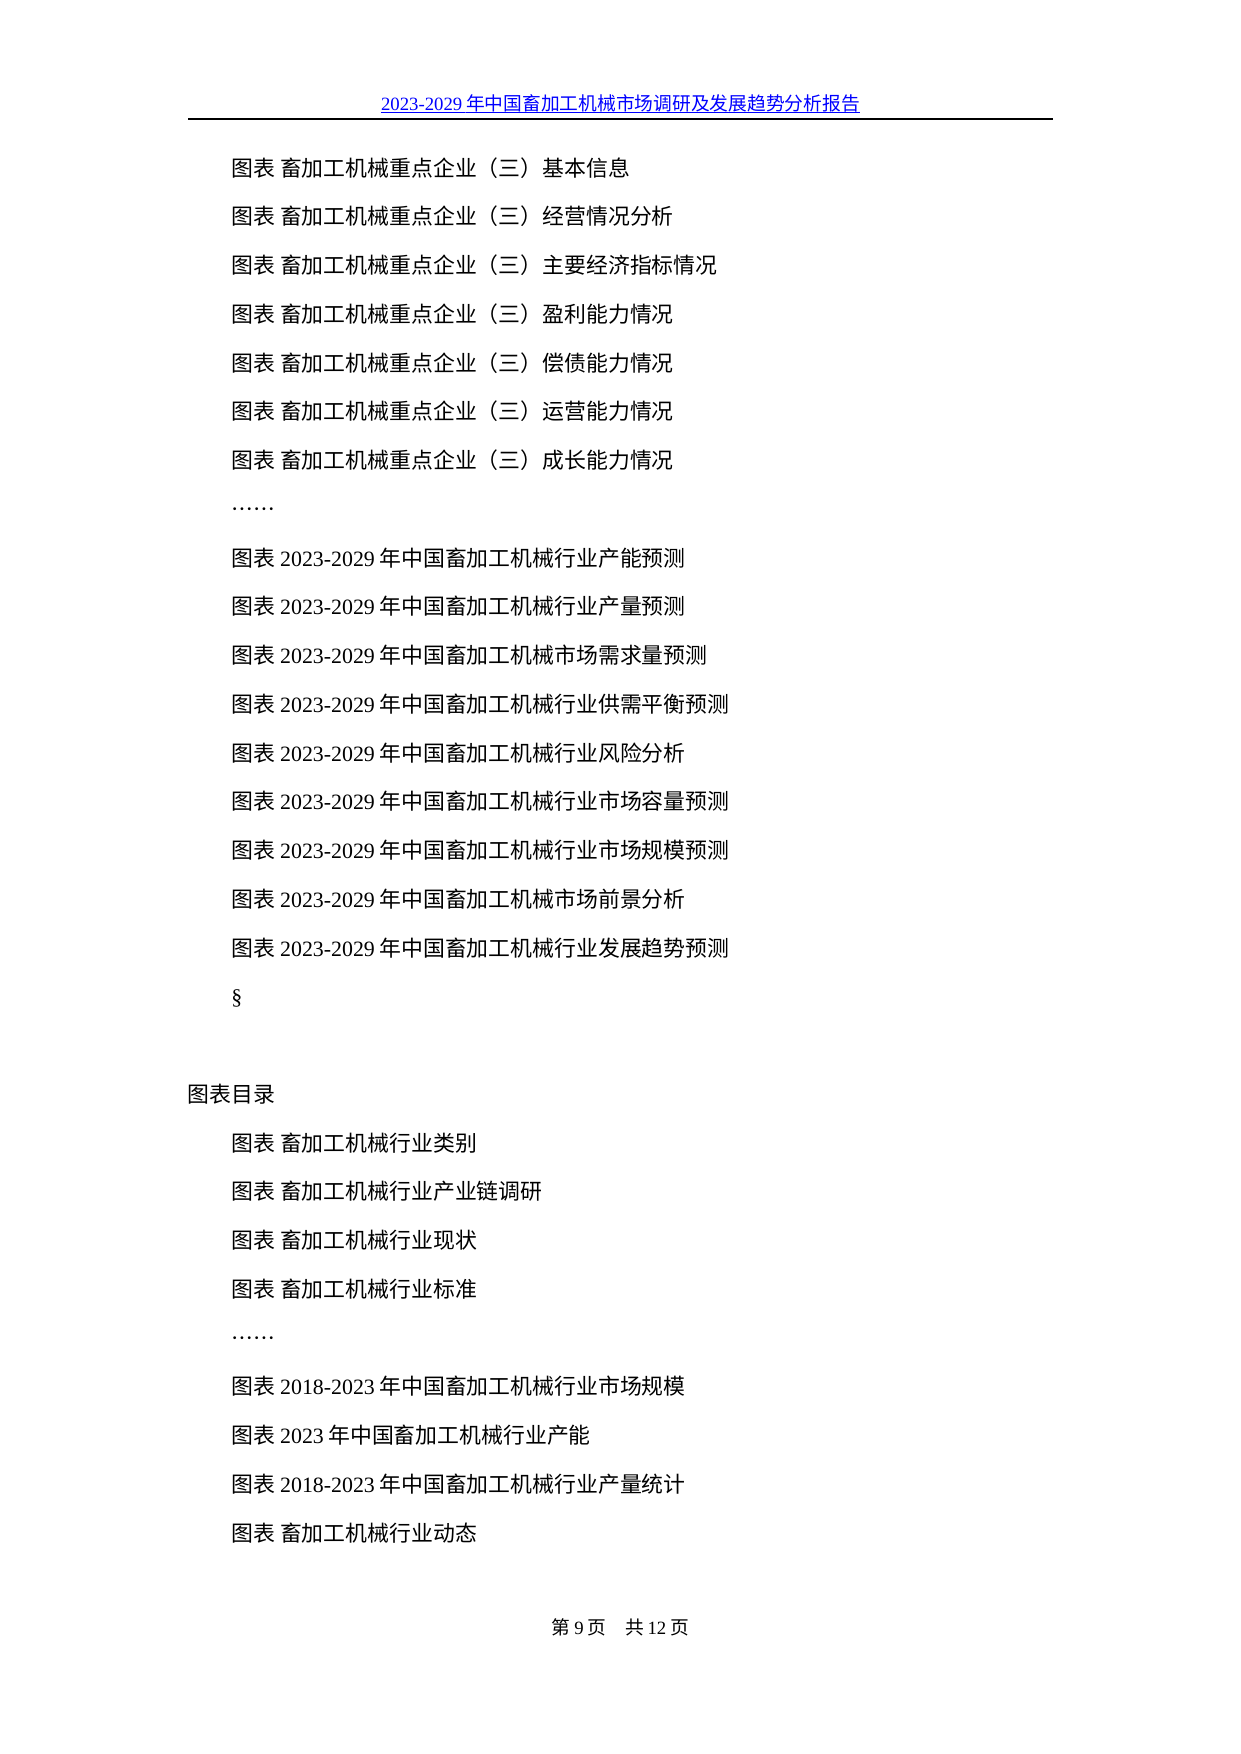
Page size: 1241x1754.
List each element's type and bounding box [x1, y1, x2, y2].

text [187, 150, 1053, 1548]
